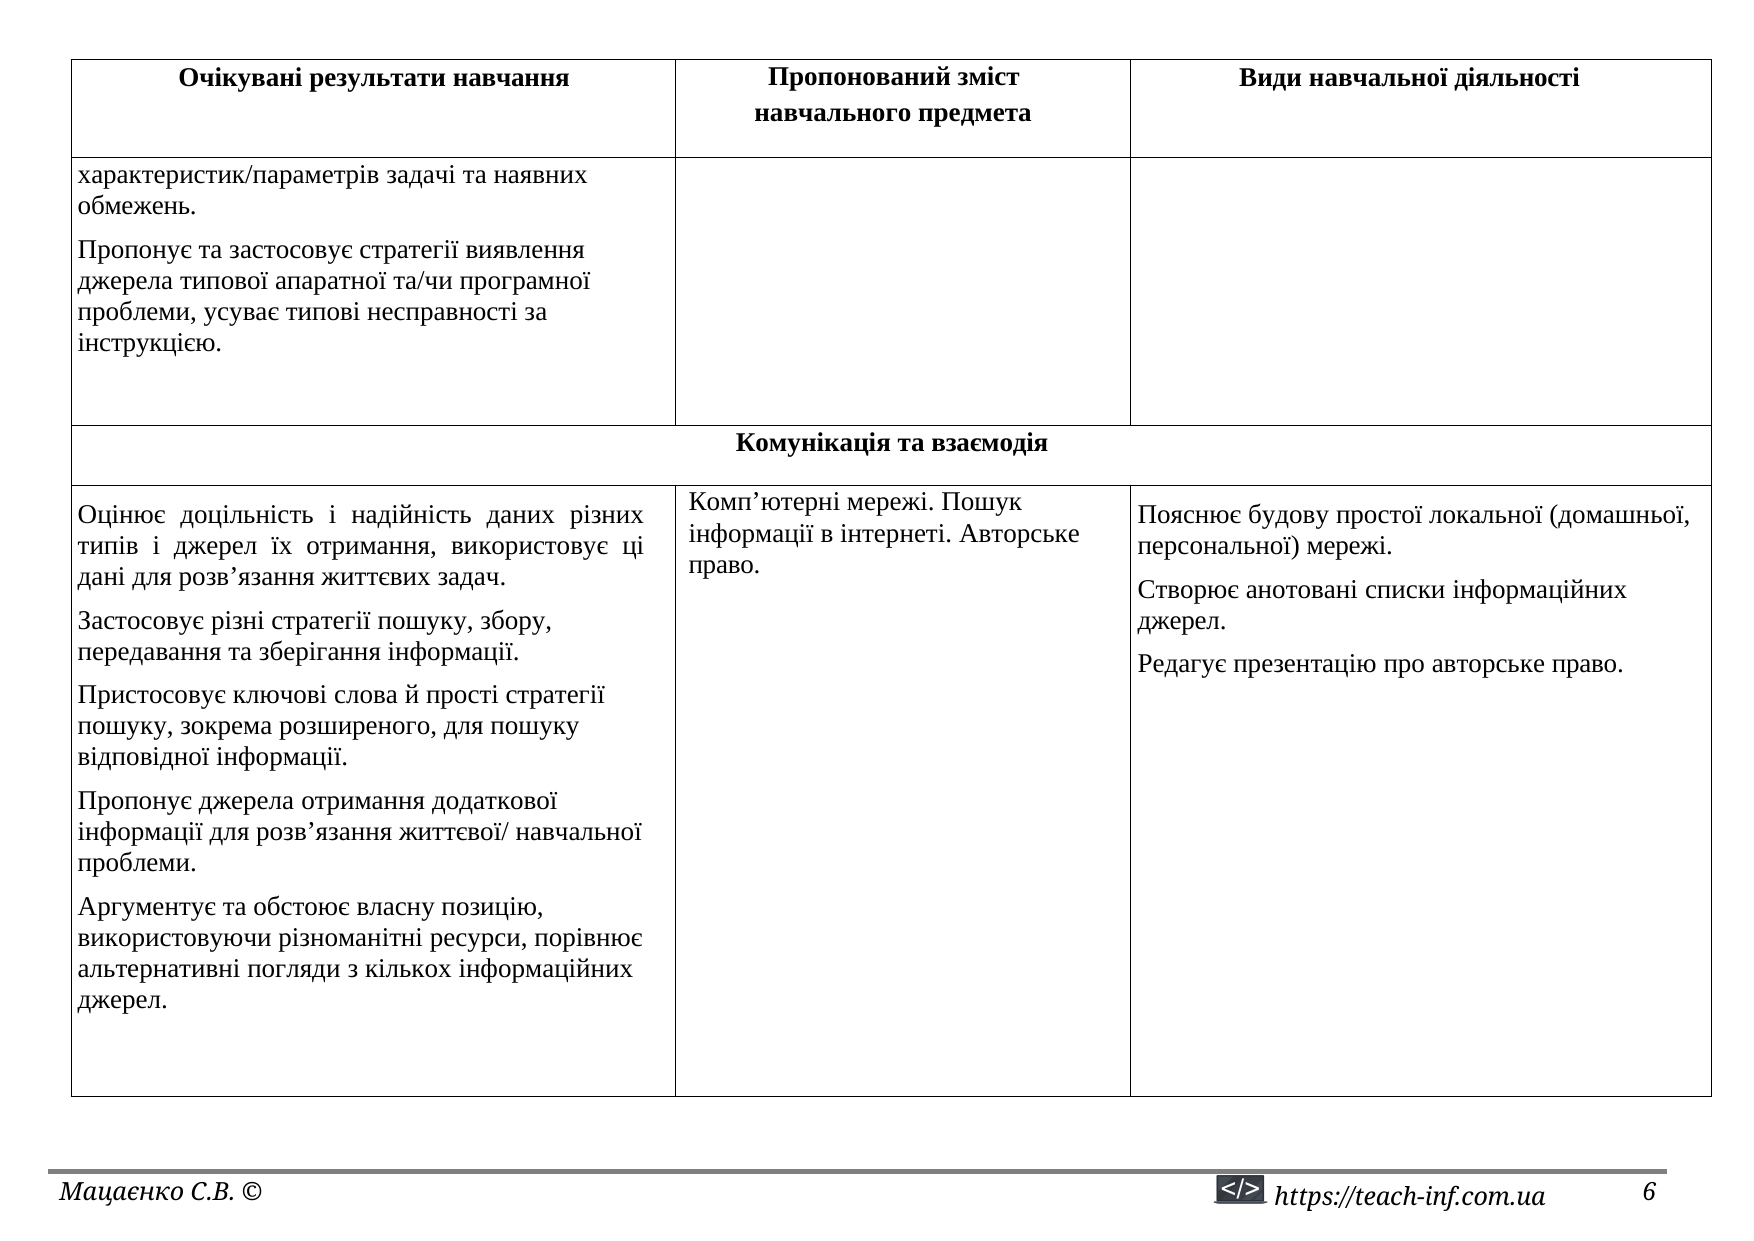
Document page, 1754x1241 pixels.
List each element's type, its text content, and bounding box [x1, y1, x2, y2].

table_cell [1131, 158, 1711, 425]
picture [1213, 1173, 1268, 1205]
table_header Очікувані результати навчання [72, 60, 675, 157]
table_cell Комп’ютерні мережі. Пошук інформації в інтернеті. Авторське право. [676, 486, 1130, 1096]
table_header Види навчальної діяльності [1131, 60, 1711, 157]
table_cell [676, 158, 1130, 425]
table_header Пропонований зміст навчального предмета [676, 60, 1130, 157]
table_cell характеристик/параметрів задачі та наявних обмежень. Пропонує та застосовує стратегії виявлення джерела типової апаратної та/чи програмної проблеми, усуває типові несправності за інструкцією. [72, 158, 675, 425]
table_cell Оцінює доцільність і надійність даних різних типів і джерел їх отримання, використовує ці дані для розв’язання життєвих задач. Застосовує різні стратегії пошуку, збору, передавання та зберігання інформації. Пристосовує ключові слова й прості стратегії пошуку, зокрема розширеного, для пошуку відповідної інформації. Пропонує джерела отримання додаткової інформації для розв’язання життєвої/ навчальної проблеми. Аргументує та обстоює власну позицію, використовуючи різноманітні ресурси, порівнює альтернативні погляди з кількох інформаційних джерел. [72, 486, 675, 1096]
table_cell Пояснює будову простої локальної (домашньої, персональної) мережі. Створює анотовані списки інформаційних джерел. Редагує презентацію про авторське право. [1131, 486, 1711, 1096]
table_cell Комунікація та взаємодія [72, 426, 1711, 484]
